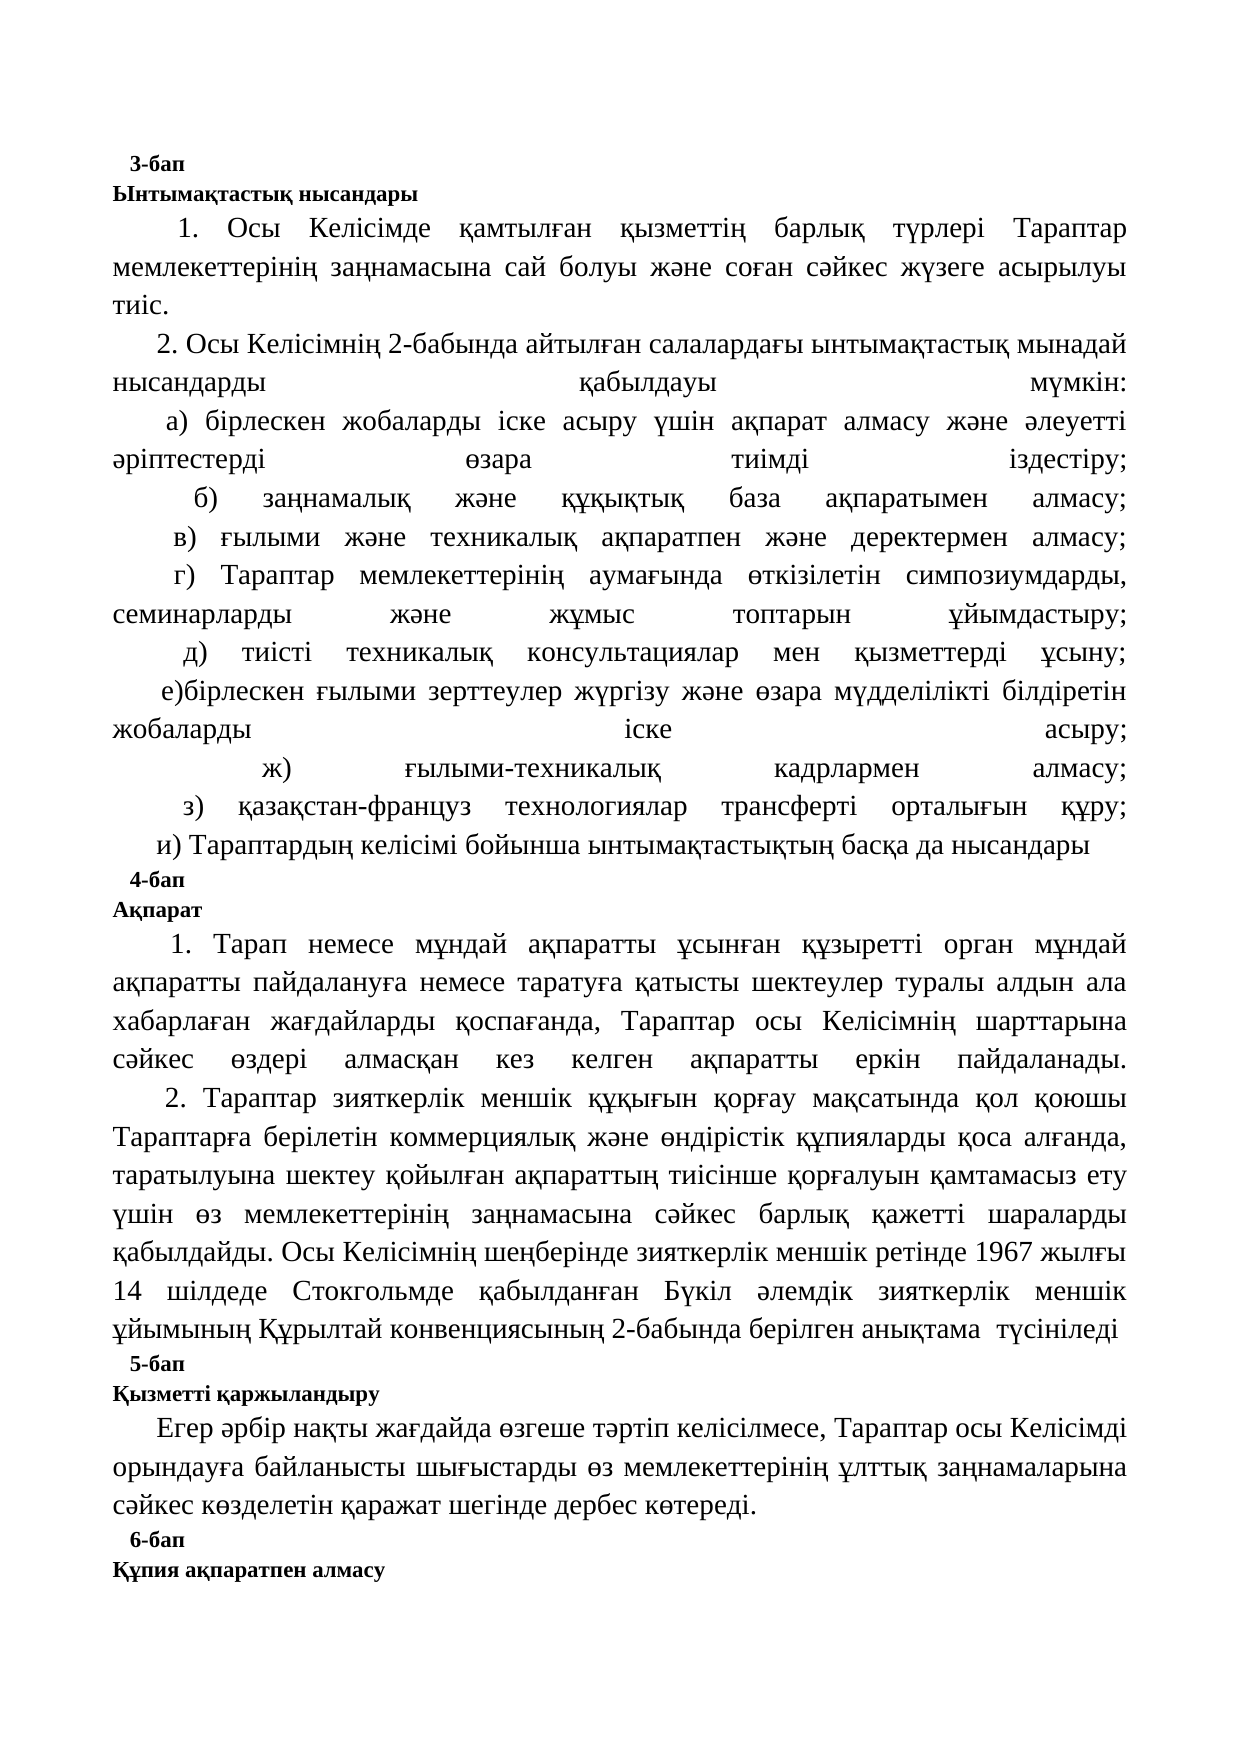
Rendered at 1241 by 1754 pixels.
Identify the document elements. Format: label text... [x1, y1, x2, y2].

text Егер әрбір нақты жағдайда өзгеше тәртіп келісілмесе, Тараптар осы Келісімді орындауға байланысты шығыстарды өз мемлекеттерінің ұлттық заңнамаларына сәйкес көзделетін қаражат шегінде дербес көтереді. [112, 1410, 1128, 1521]
text 6-бап Құпия ақпаратпен алмасу [112, 1526, 1128, 1583]
text 5-бап Қызметті қаржыландыру [112, 1350, 1128, 1407]
text 1. Осы Келісімде қамтылған қызметтің барлық түрлері Тараптар мемлекеттерінің заңнамасына сай болуы және соған сәйкес жүзеге асырылуы тиіс. 2. Осы Келісімнің 2-бабында айтылған салалардағы ынтымақтастық мынадай нысандарды қабылдауы мүмкін: а) бірлескен жобаларды іске асыру үшін ақпарат алмасу және әлеуетті әріптестерді өзара тиімді іздестіру; б) заңнамалық және құқықтық база ақпаратымен алмасу; в) ғылыми және техникалық ақпаратпен және деректермен алмасу; г) Тараптар мемлекеттерінің аумағында өткізілетін симпозиумдарды, семинарларды және жұмыс топтарын ұйымдастыру; д) тиісті техникалық консультациялар мен қызметтерді ұсыну; е)бірлескен ғылыми зерттеулер жүргізу және өзара мүдделілікті білдіретін жобаларды іске асыру; ж) ғылыми-техникалық кадрлармен алмасу; з) қазақстан-француз технологиялар трансферті орталығын құру; и) Тараптардың келісімі бойынша ынтымақтастықтың басқа да нысандары [112, 210, 1128, 861]
text 3-бап Ынтымақтастық нысандары [112, 150, 1128, 207]
text 4-бап Ақпарат [112, 866, 1128, 922]
text 1. Тарап немесе мұндай ақпаратты ұсынған құзыретті орган мұндай ақпаратты пайдалануға немесе таратуға қатысты шектеулер туралы алдын ала хабарлаған жағдайларды қоспағанда, Тараптар осы Келісімнің шарттарына сәйкес өздері алмасқан кез келген ақпаратты еркін пайдаланады. 2. Тараптар зияткерлік меншік құқығын қорғау мақсатында қол қоюшы Тараптарға берілетін коммерциялық және өндірістік құпияларды қоса алғанда, таратылуына шектеу қойылған ақпараттың тиісінше қорғалуын қамтамасыз ету үшін өз мемлекеттерінің заңнамасына сәйкес барлық қажетті шараларды қабылдайды. Осы Келісімнің шеңберінде зияткерлік меншік ретінде 1967 жылғы 14 шілдеде Стокгольмде қабылданған Бүкіл әлемдік зияткерлік меншік ұйымының Құрылтай конвенциясының 2-бабында берілген анықтама түсініледі [112, 926, 1128, 1345]
